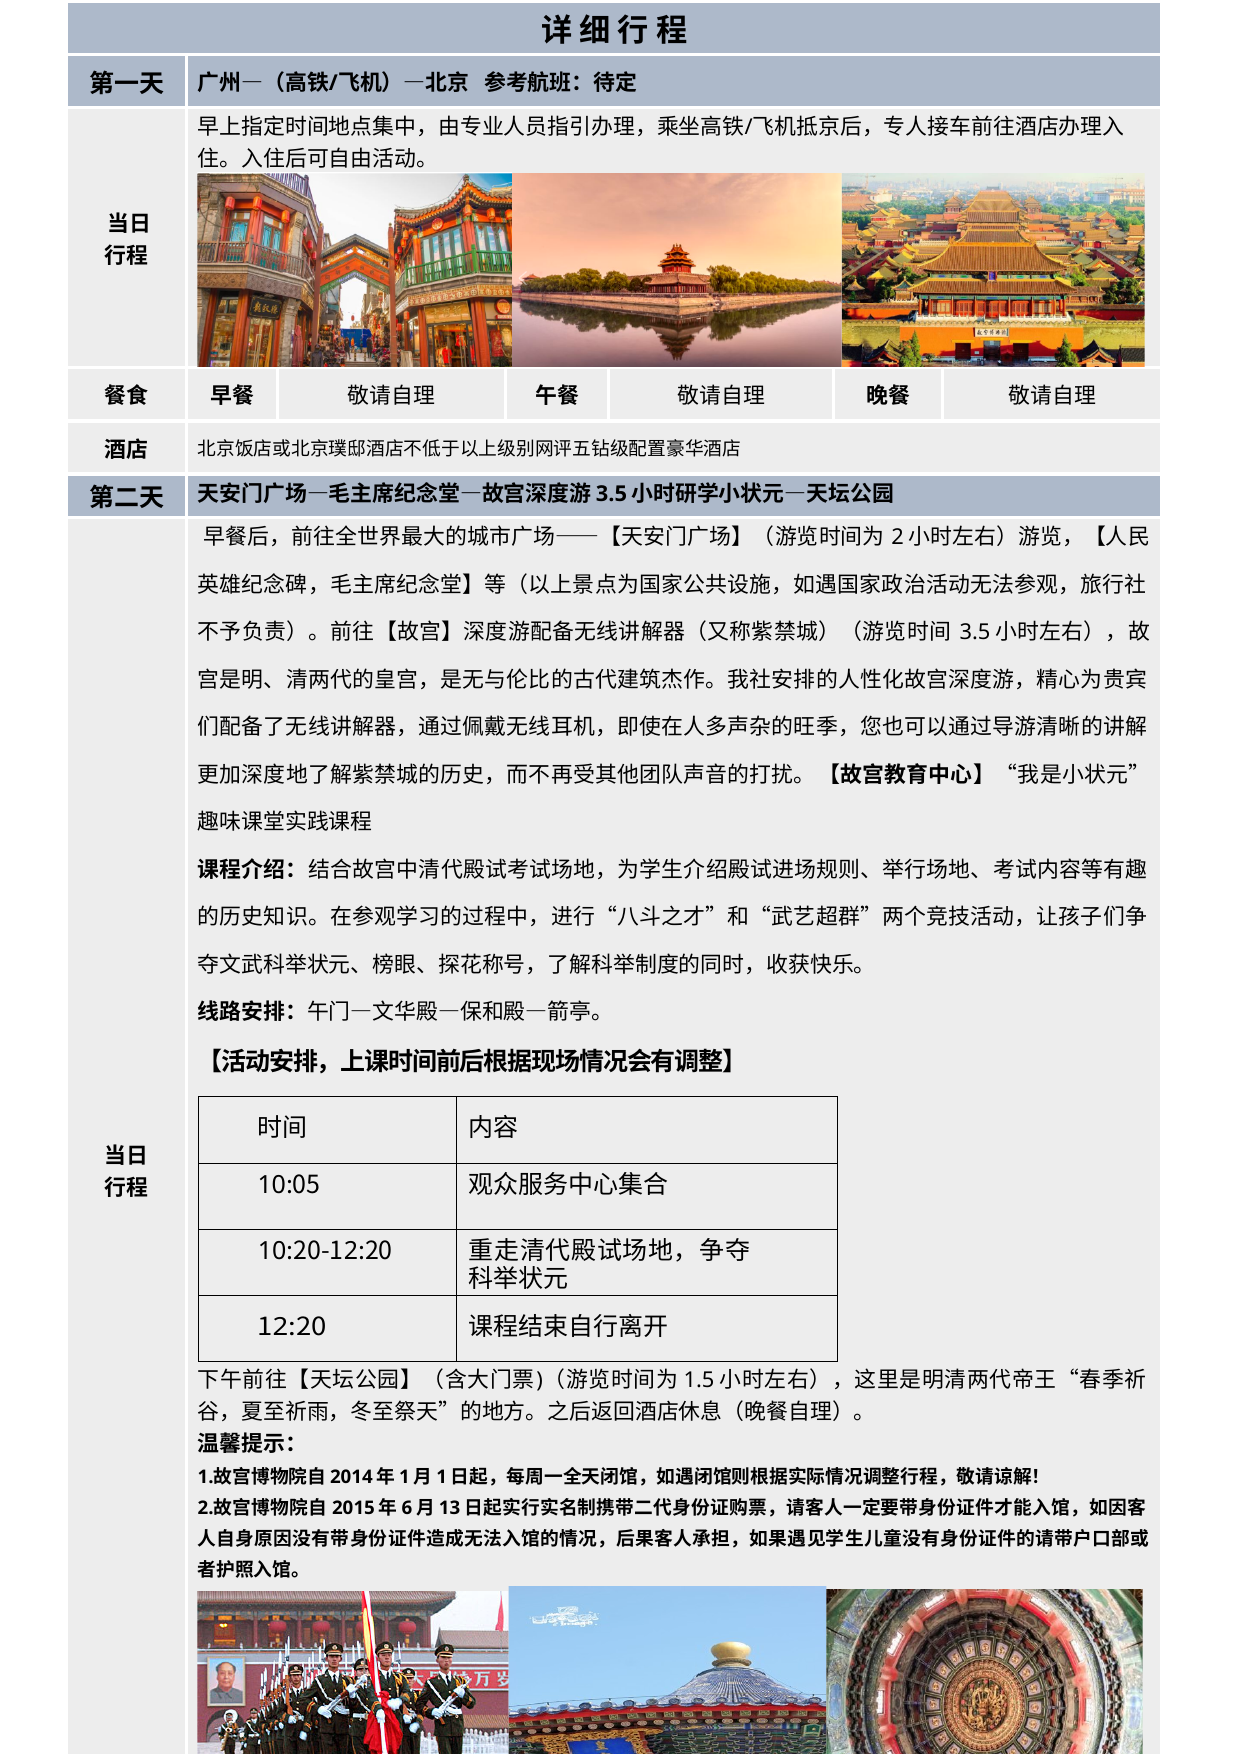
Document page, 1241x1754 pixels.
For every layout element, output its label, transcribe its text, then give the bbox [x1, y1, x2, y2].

table_cell 酒店 [68, 423, 185, 472]
table_header 详 细 行 程 [68, 3, 1160, 53]
table_cell 第一天 [68, 56, 185, 106]
table_cell 敬请自理 [610, 369, 832, 419]
table_cell 餐食 [68, 369, 185, 419]
table_cell 早餐后，前往全世界最大的城市广场——【天安门广场】（游览时间为2小时左右）游览，【人民英雄纪念碑，毛主席纪念堂】等（以上景点为国家公共设施，如遇国家政治活动无法参观，旅行社不予负责）。前往【故宫】深度游配备无线讲解器（又称紫禁城）（游览时间3.5小时左右），故宫是明、清两代的皇宫，是无与伦比的古代建筑杰作。我社安排的人性化故宫深度游，精心为贵宾们配备了无线讲解器，通过佩戴无线耳机，即使在人多声杂的旺季，您也可以通过导游清晰的讲解更加深度地了解紫禁城的历史，而不再受其他团队声音的打扰。【故宫教育中心】“我是小状元”趣味课堂实践课程 课程介绍：结合故宫中清代殿试考试场地，为学生介绍殿试进场规则、举行场地、考试内容等有趣的历史知识。在参观学习的过程中，进行“八斗之才”和“武艺超群”两个竞技活动，让孩子们争夺文武科举状元、榜眼、探花称号，了解科举制度的同时，收获快乐。 线路安排：午门—文华殿—保和殿—箭亭。 【活动安排，上课时间前后根据现场情况会有调整】 下午前往【天坛公园】（含大门票)（游览时间为1.5小时左右），这里是明清两代帝王“春季祈谷，夏至祈雨，冬至祭天”的地方。之后返回酒店休息（晚餐自理）。 温馨提示： 1.故宫博物院自2014年1月1日起，每周一全天闭馆，如遇闭馆则根据实际情况调整行程，敬请谅解！ 2.故宫博物院自2015年6月13日起实行实名制携带二代身份证购票，请客人一定要带身份证件才能入馆，如因客人自身原因没有带身份证件造成无法入馆的情况，后果客人承担，如果遇见学生儿童没有身份证件的请带户口部或者护照入馆。 [188, 519, 1160, 1754]
table_cell 敬请自理 [944, 369, 1160, 419]
table_cell 早上指定时间地点集中，由专业人员指引办理，乘坐高铁/飞机抵京后，专人接车前往酒店办理入住。入住后可自由活动。 [188, 109, 1160, 366]
table_cell 晚餐 [835, 369, 941, 419]
picture [197, 172, 1145, 367]
table_cell 广州—（高铁/飞机）—北京 参考航班：待定 [188, 56, 1160, 106]
table_cell 当日 行程 [68, 109, 185, 366]
table_cell 早餐 [188, 369, 276, 419]
table_cell 敬请自理 [279, 369, 504, 419]
table_cell 天安门广场—毛主席纪念堂—故宫深度游3.5小时研学小状元—天坛公园 [188, 476, 1160, 516]
table_cell 北京饭店或北京璞邸酒店不低于以上级别网评五钻级配置豪华酒店 [188, 423, 1160, 472]
table_cell 午餐 [507, 369, 607, 419]
table_cell 第二天 [68, 476, 185, 516]
table_cell 当日 行程 [68, 519, 185, 1754]
picture [197, 1586, 1143, 1754]
